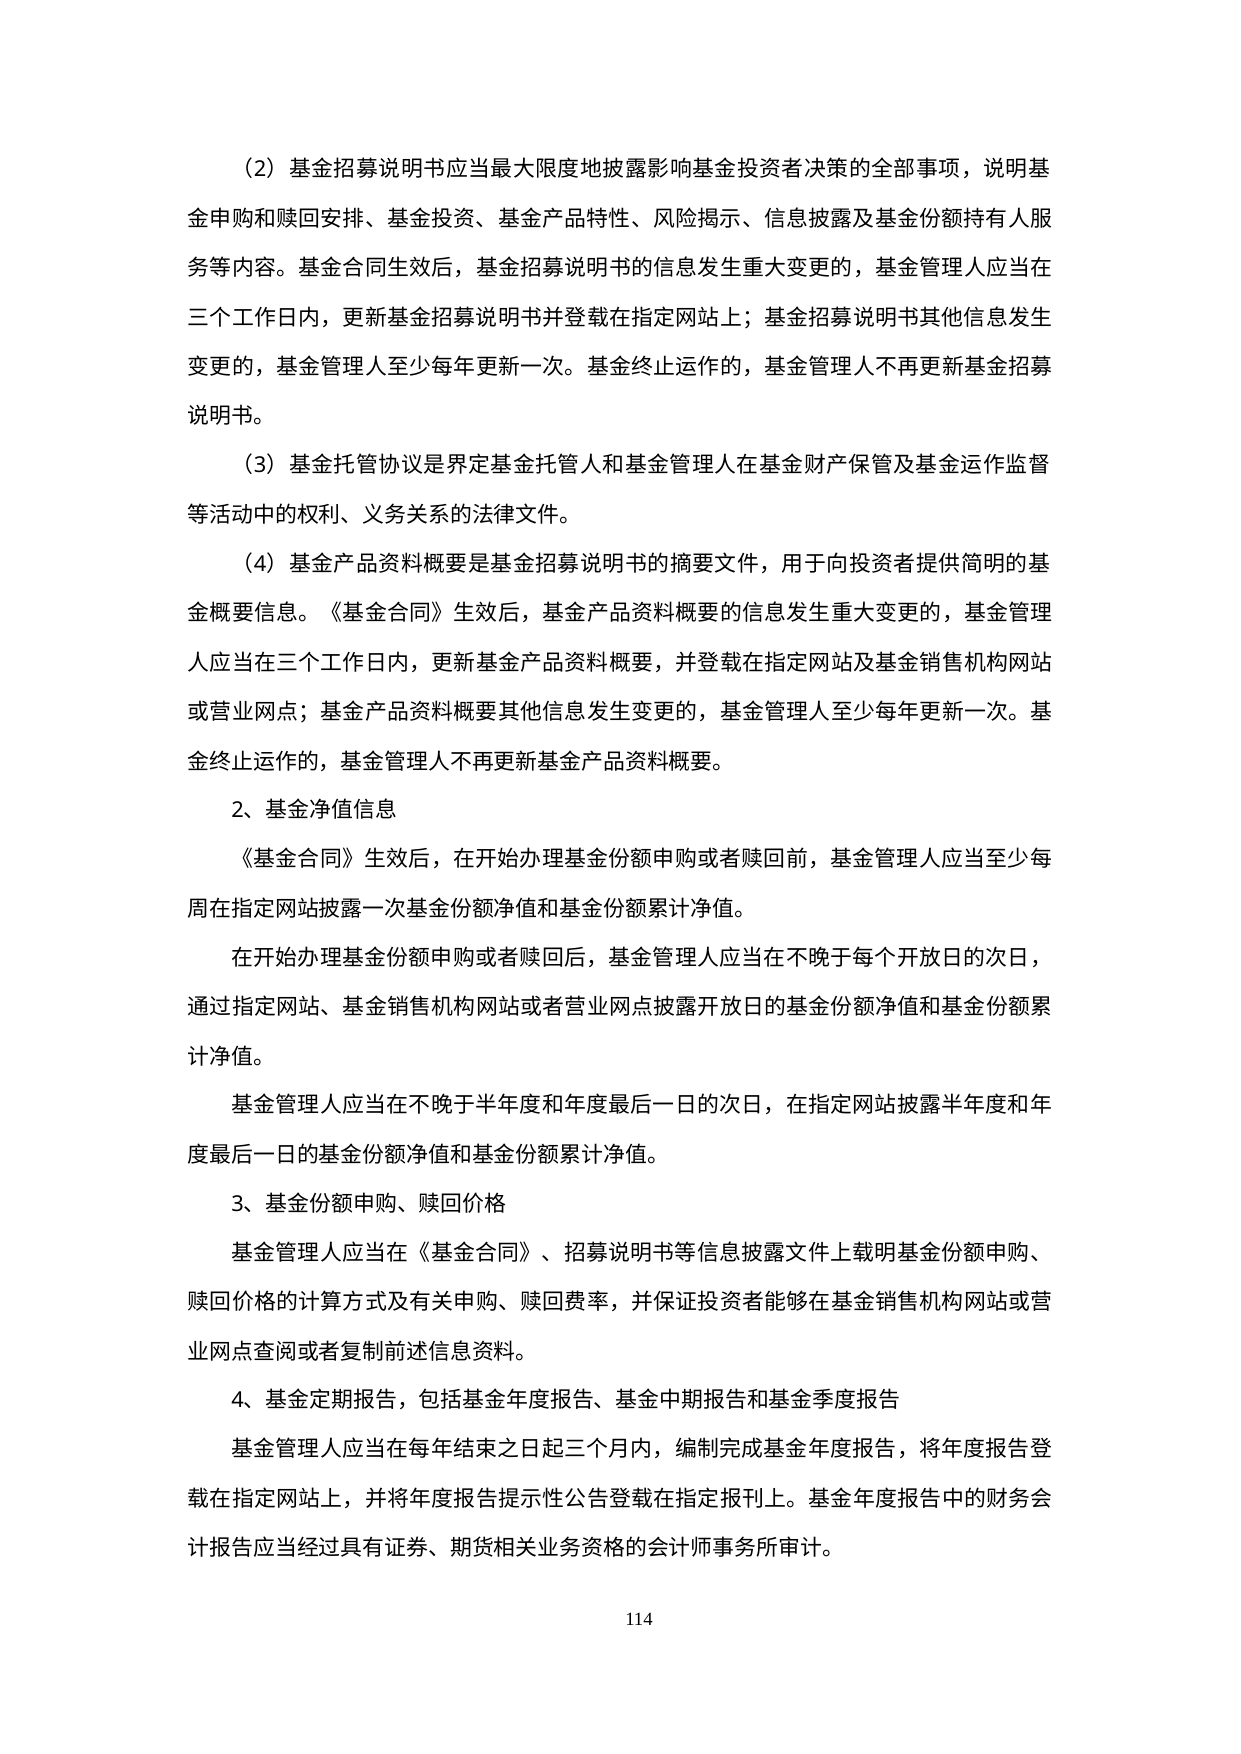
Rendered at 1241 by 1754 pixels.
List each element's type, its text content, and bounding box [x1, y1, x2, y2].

text 基金管理人应当在《基金合同》、招募说明书等信息披露文件上载明基金份额申购、赎回价格的计算方式及有关申购、赎回费率，并保证投资者能够在基金销售机构网站或营业网点查阅或者复制前述信息资料。 [187, 1234, 1053, 1366]
text 《基金合同》生效后，在开始办理基金份额申购或者赎回前，基金管理人应当至少每周在指定网站披露一次基金份额净值和基金份额累计净值。 [187, 841, 1053, 923]
text （2）基金招募说明书应当最大限度地披露影响基金投资者决策的全部事项，说明基金申购和赎回安排、基金投资、基金产品特性、风险揭示、信息披露及基金份额持有人服务等内容。基金合同生效后，基金招募说明书的信息发生重大变更的，基金管理人应当在三个工作日内，更新基金招募说明书并登载在指定网站上；基金招募说明书其他信息发生变更的，基金管理人至少每年更新一次。基金终止运作的，基金管理人不再更新基金招募说明书。 [187, 151, 1053, 431]
text （4）基金产品资料概要是基金招募说明书的摘要文件，用于向投资者提供简明的基金概要信息。《基金合同》生效后，基金产品资料概要的信息发生重大变更的，基金管理人应当在三个工作日内，更新基金产品资料概要，并登载在指定网站及基金销售机构网站或营业网点；基金产品资料概要其他信息发生变更的，基金管理人至少每年更新一次。基金终止运作的，基金管理人不再更新基金产品资料概要。 [187, 545, 1053, 776]
text 基金管理人应当在不晚于半年度和年度最后一日的次日，在指定网站披露半年度和年度最后一日的基金份额净值和基金份额累计净值。 [187, 1087, 1053, 1169]
text 4、基金定期报告，包括基金年度报告、基金中期报告和基金季度报告 [187, 1382, 1053, 1415]
text 在开始办理基金份额申购或者赎回后，基金管理人应当在不晚于每个开放日的次日，通过指定网站、基金销售机构网站或者营业网点披露开放日的基金份额净值和基金份额累计净值。 [187, 939, 1053, 1071]
text （3）基金托管协议是界定基金托管人和基金管理人在基金财产保管及基金运作监督等活动中的权利、义务关系的法律文件。 [187, 447, 1053, 529]
text 3、基金份额申购、赎回价格 [187, 1185, 1053, 1218]
text 基金管理人应当在每年结束之日起三个月内，编制完成基金年度报告，将年度报告登载在指定网站上，并将年度报告提示性公告登载在指定报刊上。基金年度报告中的财务会计报告应当经过具有证券、期货相关业务资格的会计师事务所审计。 [187, 1431, 1053, 1563]
text 2、基金净值信息 [187, 792, 1053, 825]
